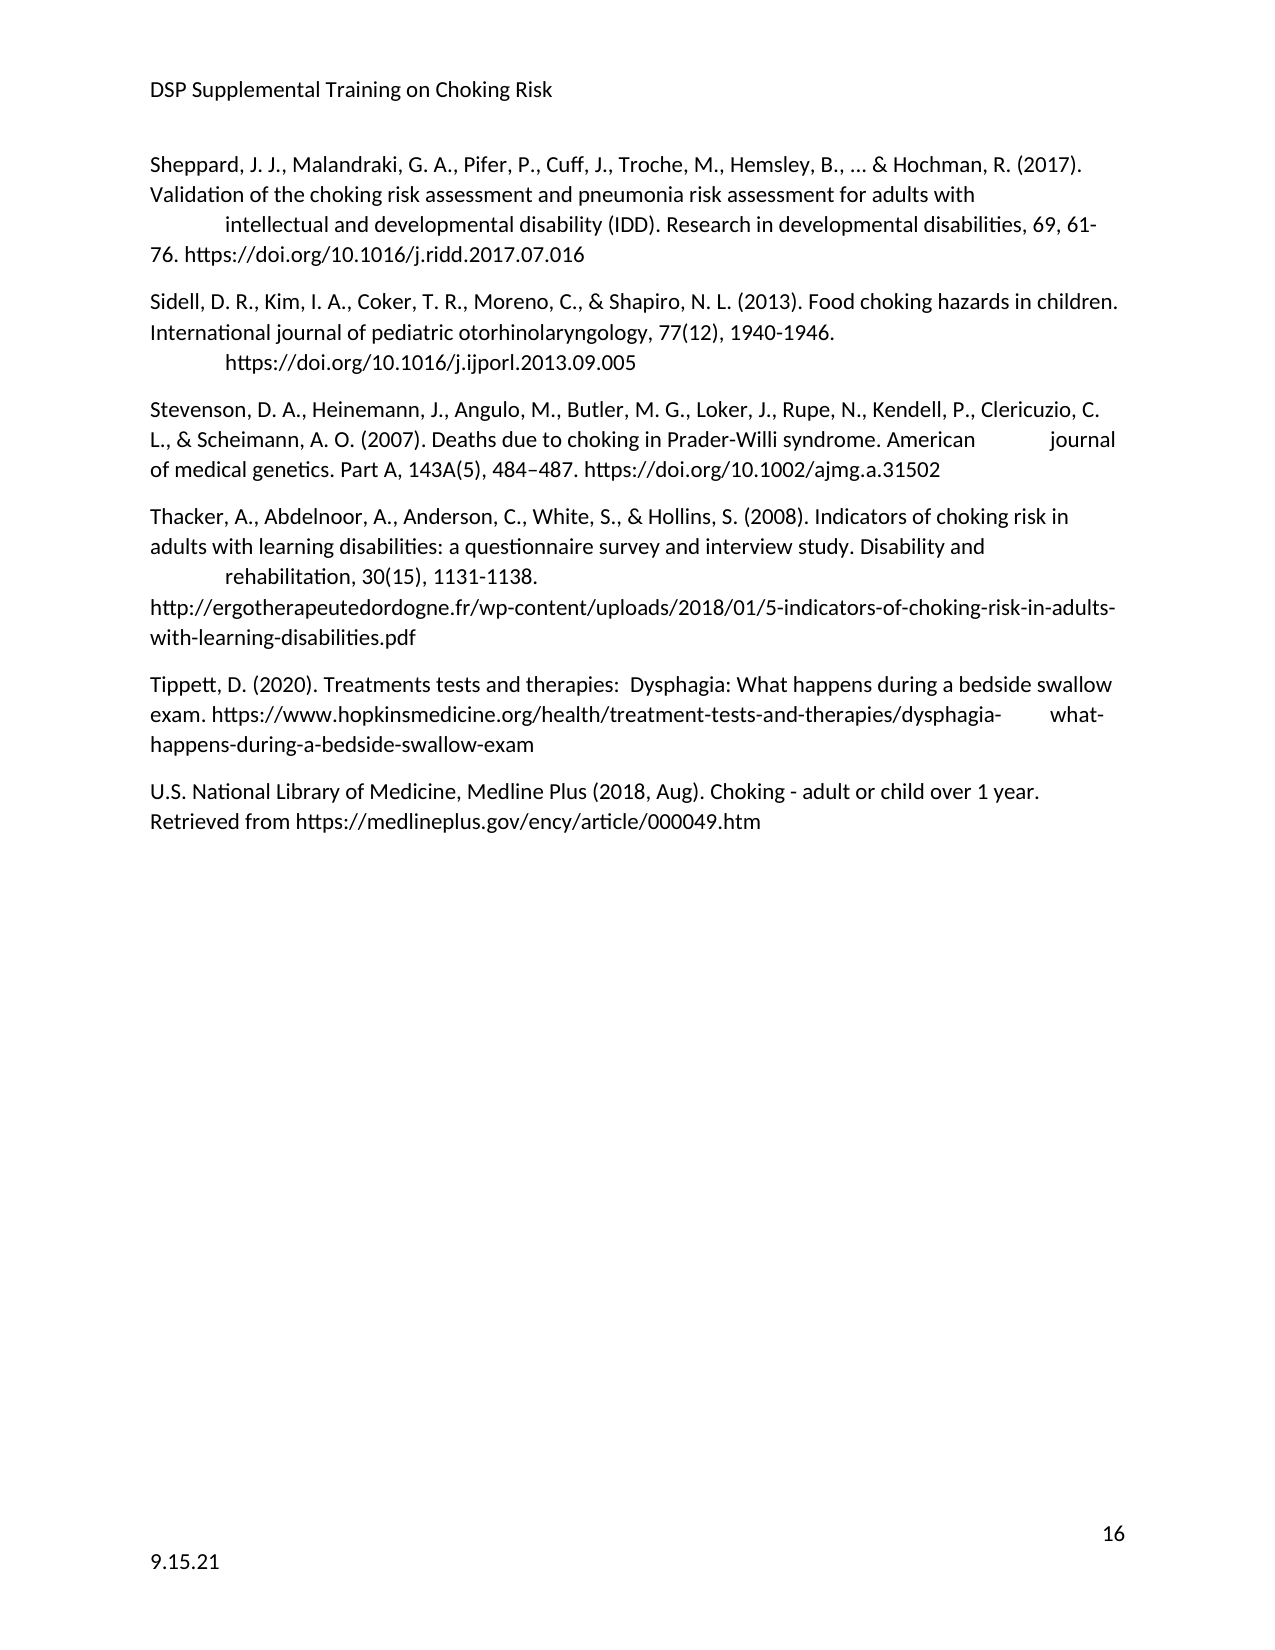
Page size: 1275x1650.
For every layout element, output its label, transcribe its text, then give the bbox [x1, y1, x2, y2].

text Sheppard, J. J., Malandraki, G. A., Pifer, P., Cuff, J., Troche, M., Hemsley, B., ... & Hochman, R. (2017). Validation of the choking risk assessment and pneumonia risk assessment for adults with intellectual and developmental disability (IDD). Research in developmental disabilities, 69, 61-76. https://doi.org/10.1016/j.ridd.2017.07.016 [150, 150, 1125, 269]
text Sidell, D. R., Kim, I. A., Coker, T. R., Moreno, C., & Shapiro, N. L. (2013). Food choking hazards in children. International journal of pediatric otorhinolaryngology, 77(12), 1940-1946. https://doi.org/10.1016/j.ijporl.2013.09.005 [150, 287, 1125, 376]
text Tippett, D. (2020). Treatments tests and therapies: Dysphagia: What happens during a bedside swallow exam. https://www.hopkinsmedicine.org/health/treatment-tests-and-therapies/dysphagia- what-happens-during-a-bedside-swallow-exam [150, 670, 1125, 758]
text Thacker, A., Abdelnoor, A., Anderson, C., White, S., & Hollins, S. (2008). Indicators of choking risk in adults with learning disabilities: a questionnaire survey and interview study. Disability and rehabilitation, 30(15), 1131-1138. http://ergotherapeutedordogne.fr/wp-content/uploads/2018/01/5-indicators-of-choking-risk-in-adults-with-learning-disabilities.pdf [150, 502, 1125, 651]
text U.S. National Library of Medicine, Medline Plus (2018, Aug). Choking - adult or child over 1 year. Retrieved from https://medlineplus.gov/ency/article/000049.htm [150, 777, 1125, 835]
text Stevenson, D. A., Heinemann, J., Angulo, M., Butler, M. G., Loker, J., Rupe, N., Kendell, P., Clericuzio, C. L., & Scheimann, A. O. (2007). Deaths due to choking in Prader-Willi syndrome. American journal of medical genetics. Part A, 143A(5), 484–487. https://doi.org/10.1002/ajmg.a.31502 [150, 395, 1125, 483]
